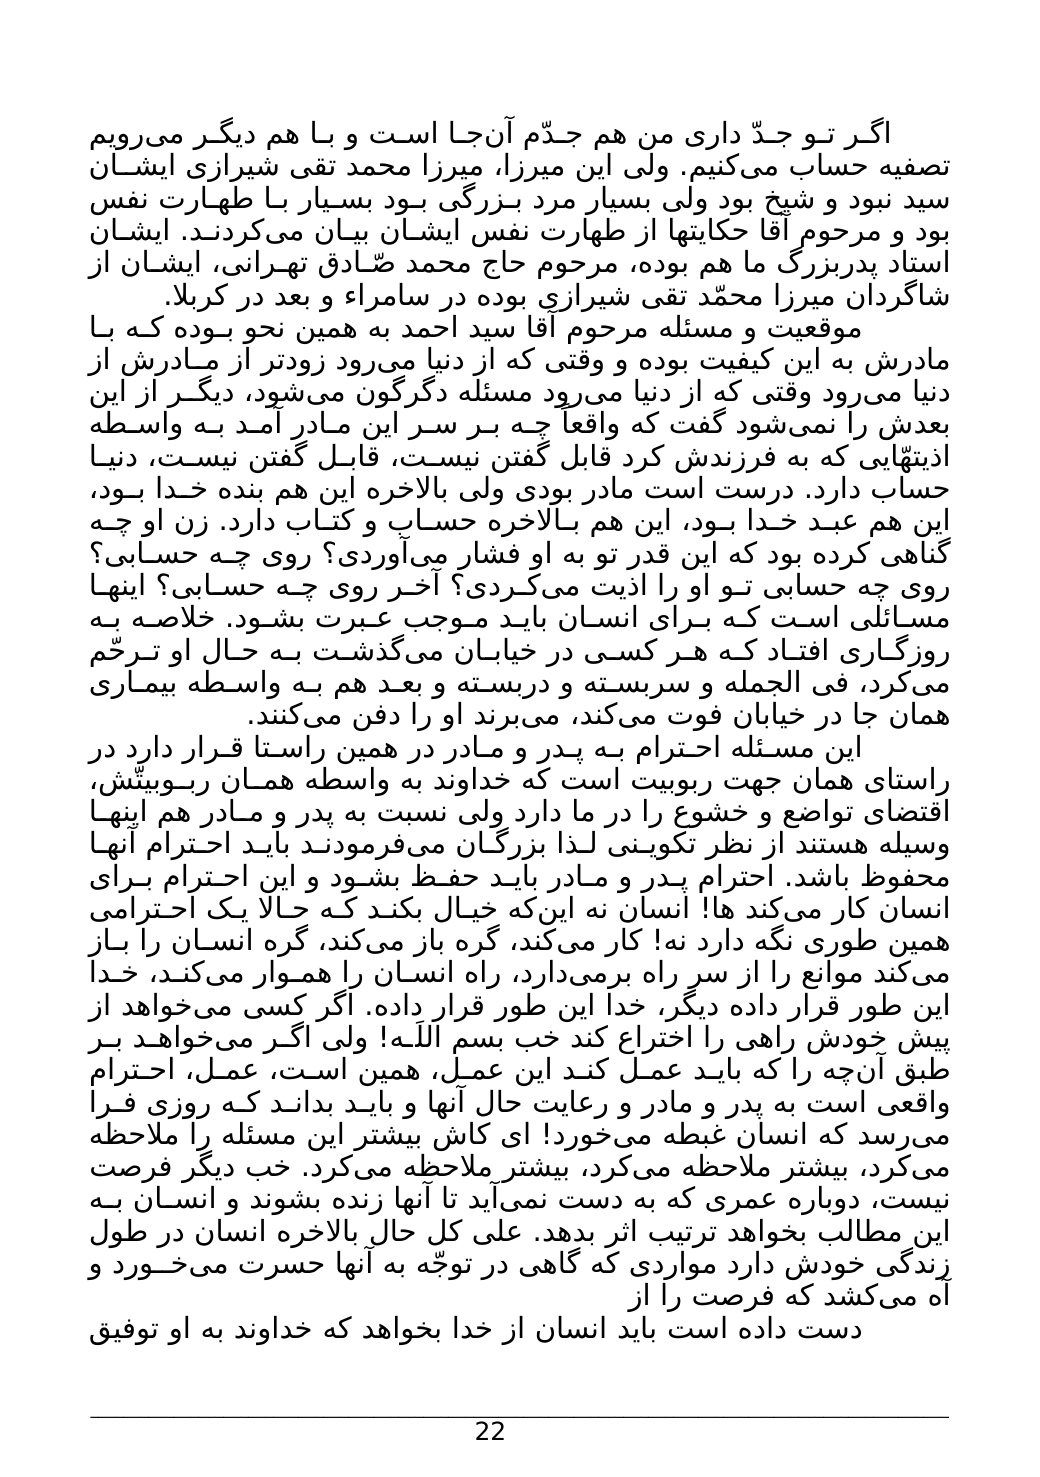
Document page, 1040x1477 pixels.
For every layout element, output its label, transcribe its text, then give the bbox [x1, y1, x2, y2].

text این مسئله احترام به پدر و مادر در همین راستا قرار دارد در راستای همان جهت ربوبیت است که خداوند به واسطه همان ربوبیتّش، اقتضای تواضع و خشوع را در ما دارد ولی نسبت به پدر و مادر هم اینها وسیله هستند از نظر تکوینی لذا بزرگان می‌فرمودند باید احترام آنها محفوظ باشد. احترام پدر و مادر باید حفظ بشود و این احترام برای انسان کار می‌کند ها! انسان نه این‌که خیال بکند که حالا یک احترامی همین طوری نگه دارد نه! کار می‌کند، گره باز می‌کند، گره انسان را باز می‌کند موانع را از سر راه برمی‌دارد، راه انسان را هموار می‌کند، خدا این طور قرار داده دیگر، خدا این طور قرار داده. اگر کسی می‌خواهد از پیش خودش راهی را اختراع کند خب بسم اللَه! ولی اگر می‌خواهد بر طبق آن‌چه را که باید عمل کند این عمل، همین است، عمل، احترام واقعی است به پدر و مادر و رعایت حال آنها و باید بداند که روزی فرا می‌رسد که انسان غبطه می‌خورد! ای کاش بیشتر این مسئله را ملاحظه می‌کرد، بیشتر ملاحظه می‌کرد، بیشتر ملاحظه می‌کرد. خب دیگر فرصت نیست، دوباره عمری که به دست نمی‌آید تا آنها زنده بشوند و انسان به این مطالب بخواهد ترتیب اثر بدهد. علی کل حال بالاخره انسان در طول زندگی خودش دارد مواردی که گاهی در توجّه به آنها حسرت می‌خورد و آه می‌کشد که فرصت را از [89, 731, 951, 1313]
text اگر تو جدّ داری من هم جدّم آن‌جا است و با هم دیگر می‌رویم تصفیه حساب می‌کنیم. ولی این میرزا، میرزا محمد تقی شیرازی ایشان سید نبود و شیخ بود ولی بسیار مرد بزرگی بود بسیار با طهارت نفس بود و مرحوم آقا حکایتها از طهارت نفس ایشان بیان می‌کردند. ایشان استاد پدربزرگ ما هم بوده، مرحوم حاج محمد صّادق تهرانی، ایشان از شاگردان میرزا محمّد تقی شیرازی بوده در سامراء و بعد در کربلا. [89, 118, 951, 312]
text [89, 1313, 951, 1345]
text موقعیت و مسئله مرحوم آقا سید احمد به همین نحو بوده که با مادرش به این کیفیت بوده و وقتی که از دنیا می‌رود زودتر از مادرش از دنیا می‌رود وقتی که از دنیا می‌رود مسئله دگرگون می‌شود، دیگر از این بعدش را نمی‌شود گفت که واقعاً چه بر سر این مادر آمد به واسطه اذیتهّایی که به فرزندش کرد قابل گفتن نیست، قابل گفتن نیست، دنیا حساب دارد. درست است مادر بودی ولی بالاخره این هم بنده خدا بود، این هم عبد خدا بود، این هم بالاخره حساب و کتاب دارد. زن او چه گناهی کرده بود که این قدر تو به او فشار می‌آوردی؟ روی چه حسابی؟ روی چه حسابی تو او را اذیت می‌کردی؟ آخر روی چه حسابی؟ اینها مسائلی است که برای انسان باید موجب عبرت بشود. خلاصه به روزگاری افتاد که هر کسی در خیابان می‌گذشت به حال او ترحّم می‌کرد، فی الجمله و سربسته و دربسته و بعد هم به واسطه بیماری همان جا در خیابان فوت می‌کند، می‌برند او را دفن می‌کنند. [89, 312, 951, 731]
